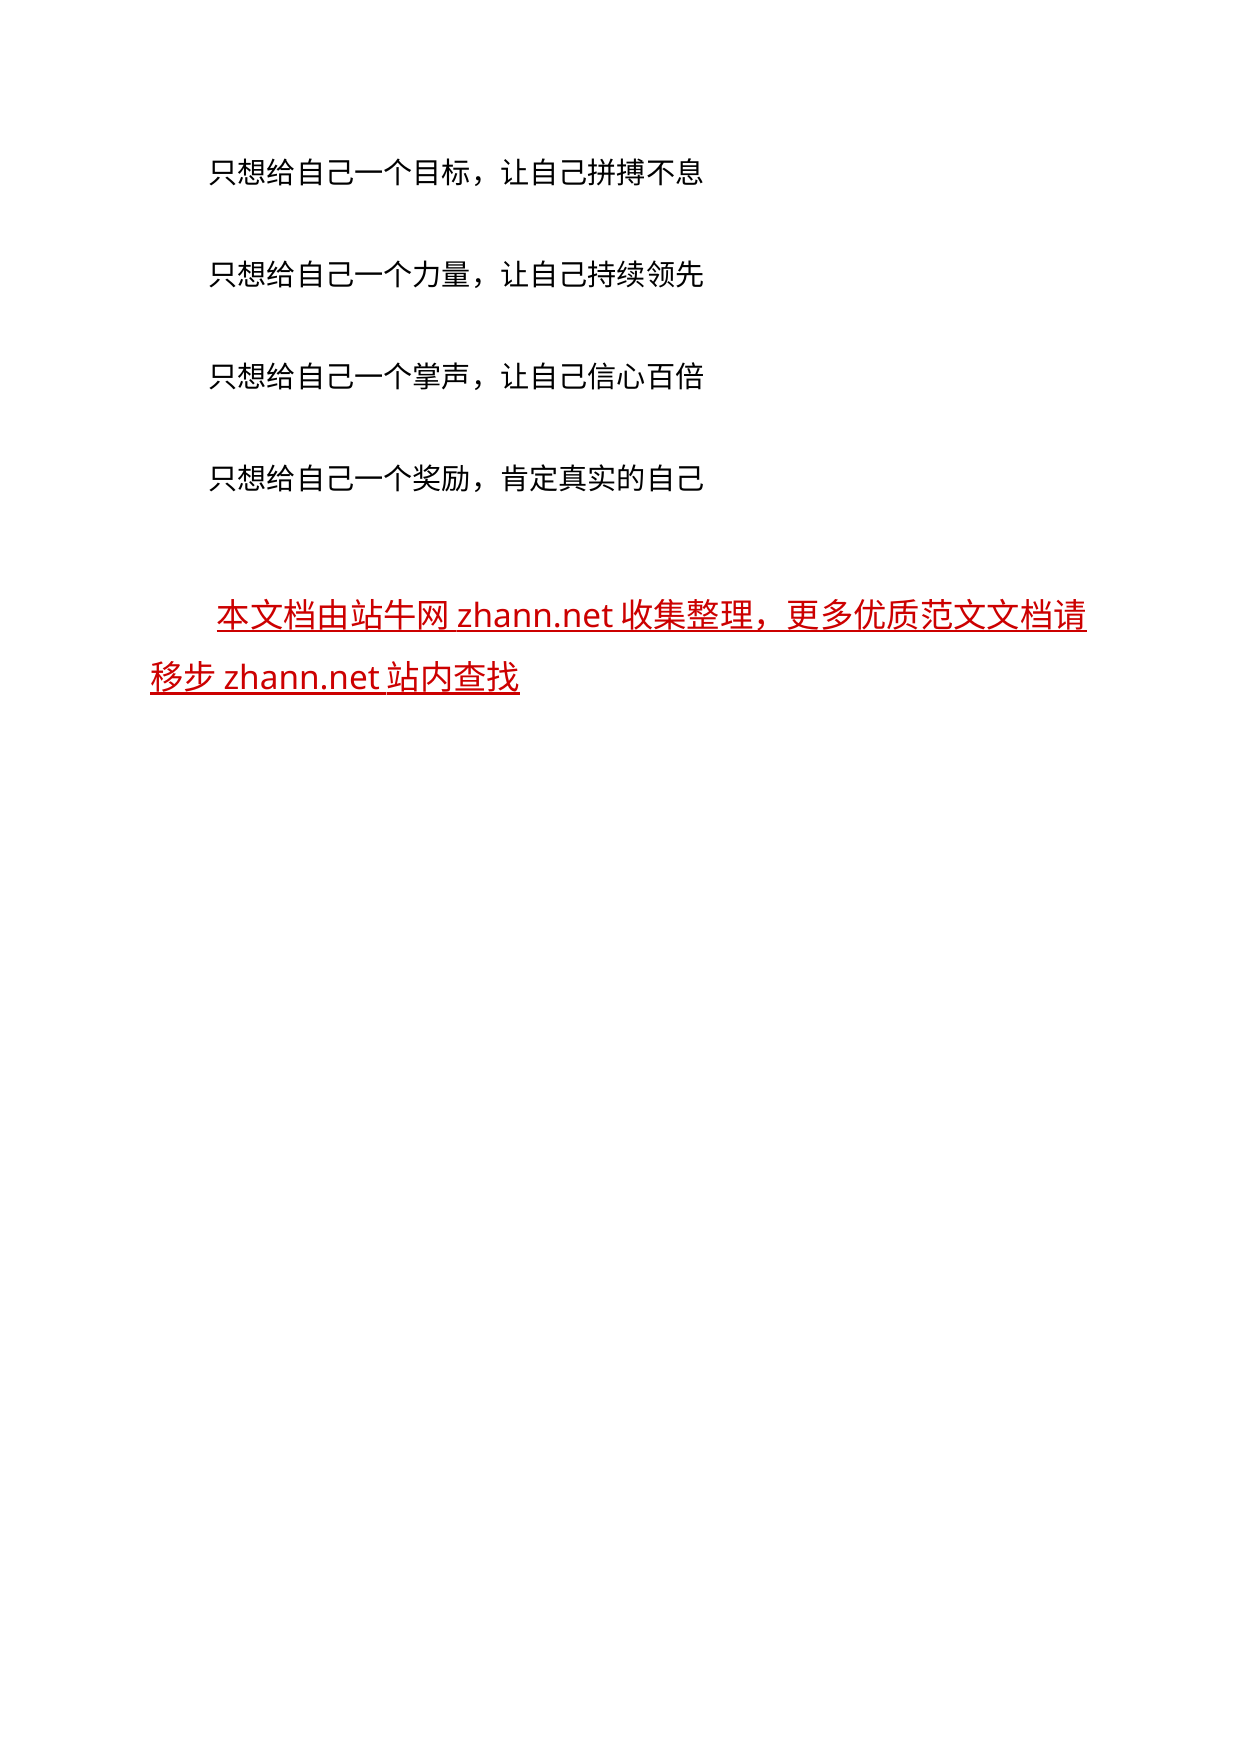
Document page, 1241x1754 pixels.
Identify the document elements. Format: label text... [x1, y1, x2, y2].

text 只想给自己一个力量，让自己持续领先 [150, 252, 1090, 294]
text 只想给自己一个掌声，让自己信心百倍 [150, 353, 1090, 396]
text 只想给自己一个目标，让自己拼搏不息 [150, 150, 1090, 192]
text 本文档由站牛网zhann.net收集整理，更多优质范文文档请移步zhann.net站内查找 [150, 588, 1090, 699]
text 只想给自己一个奖励，肯定真实的自己 [150, 455, 1090, 498]
